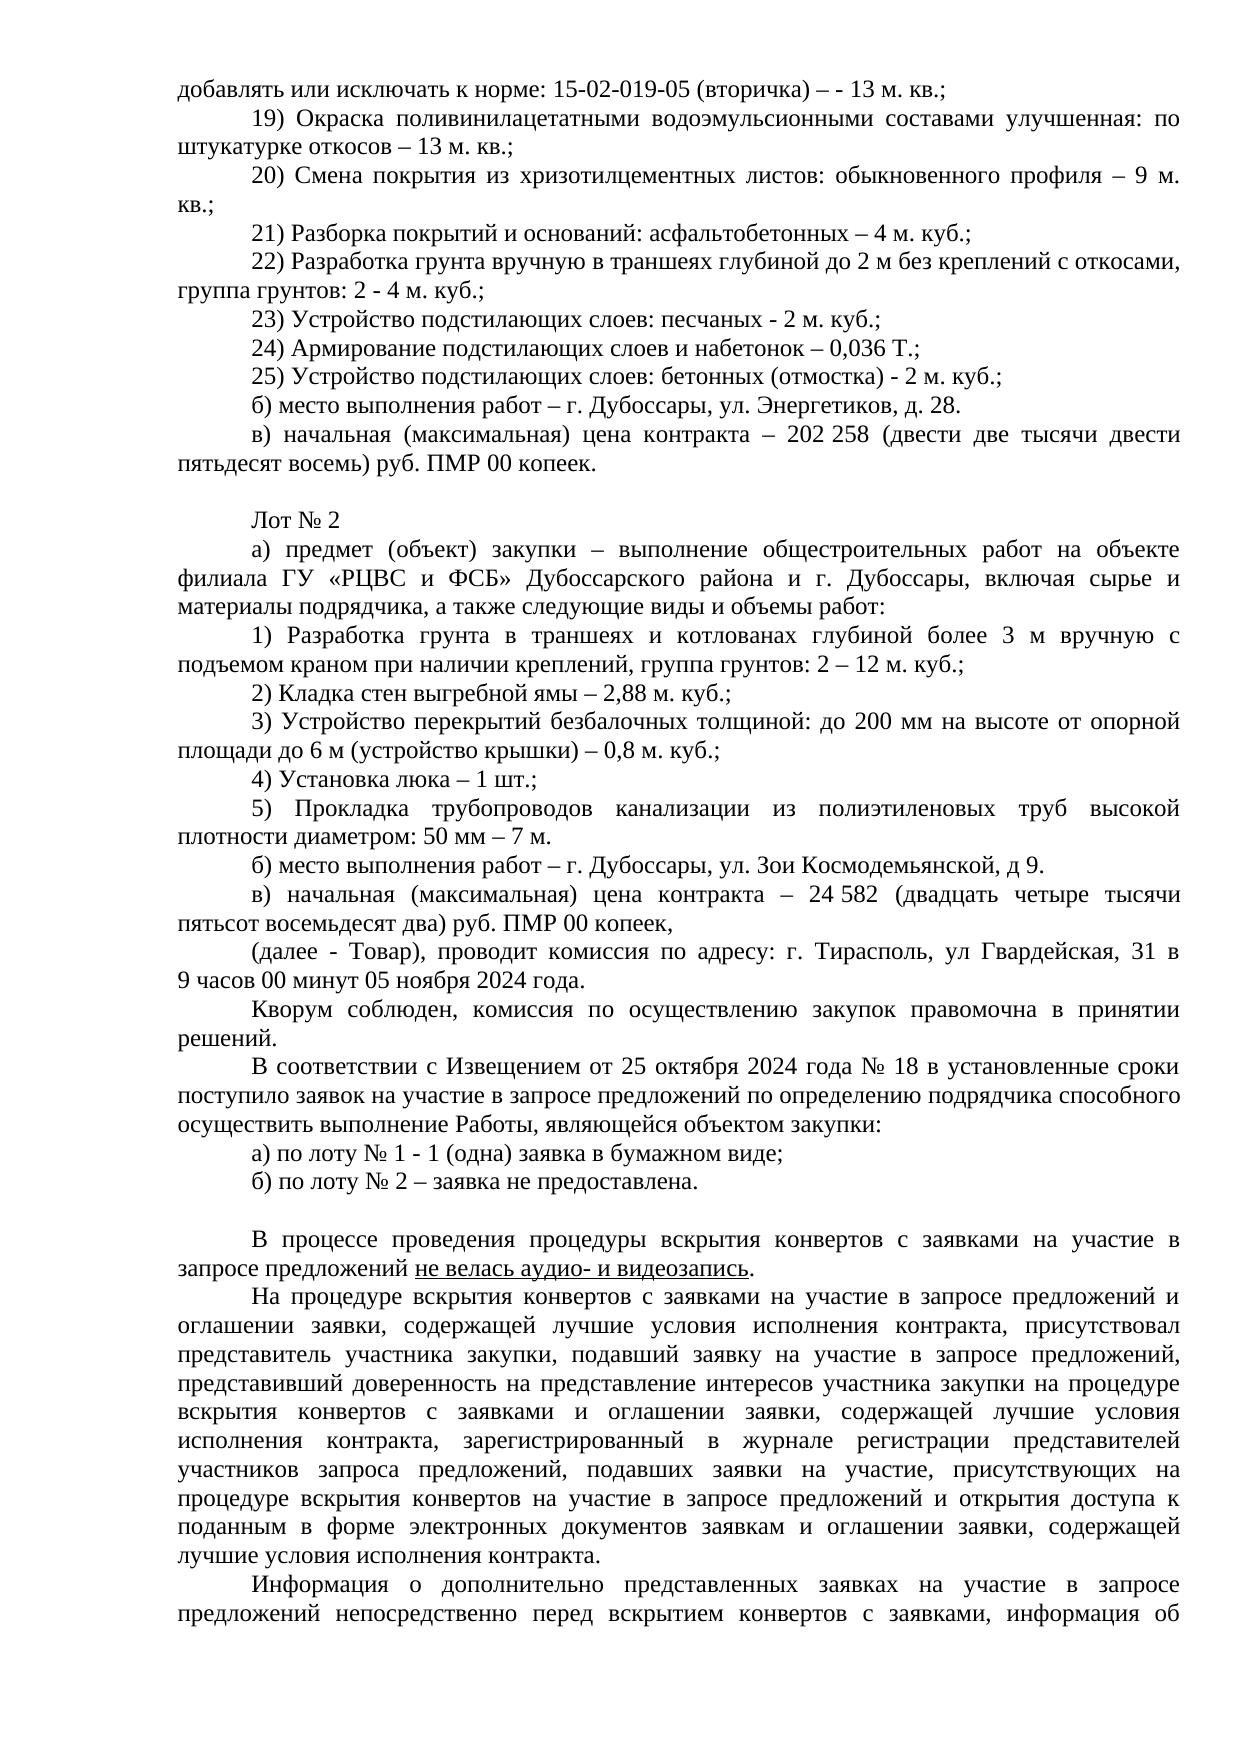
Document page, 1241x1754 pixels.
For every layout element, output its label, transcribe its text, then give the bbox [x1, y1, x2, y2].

text 4) Установка люка – 1 шт.; [177, 764, 1181, 793]
text На процедуре вскрытия конвертов с заявками на участие в запросе предложений и оглашении заявки, содержащей лучшие условия исполнения контракта, присутствовал представитель участника закупки, подавший заявку на участие в запросе предложений, представивший доверенность на представление интересов участника закупки на процедуре вскрытия конвертов с заявками и оглашении заявки, содержащей лучшие условия исполнения контракта, зарегистрированный в журнале регистрации представителей участников запроса предложений, подавших заявки на участие, присутствующих на процедуре вскрытия конвертов на участие в запросе предложений и открытия доступа к поданным в форме электронных документов заявкам и оглашении заявки, содержащей лучшие условия исполнения контракта. [177, 1281, 1181, 1569]
text 22) Разработка грунта вручную в траншеях глубиной до 2 м без креплений с откосами, группа грунтов: 2 - 4 м. куб.; [177, 246, 1181, 304]
text а) предмет (объект) закупки – выполнение общестроительных работ на объекте филиала ГУ «РЦВС и ФСБ» Дубоссарского района и г. Дубоссары, включая сырье и материалы подрядчика, а также следующие виды и объемы работ: [177, 534, 1181, 620]
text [177, 1569, 1181, 1626]
text 1) Разработка грунта в траншеях и котлованах глубиной более 3 м вручную с подъемом краном при наличии креплений, группа грунтов: 2 – 12 м. куб.; [177, 620, 1181, 678]
text а) по лоту № 1 - 1 (одна) заявка в бумажном виде; [177, 1138, 1181, 1166]
text 23) Устройство подстилающих слоев: песчаных - 2 м. куб.; [177, 304, 1181, 333]
text б) место выполнения работ – г. Дубоссары, ул. Энергетиков, д. 28. [177, 390, 1181, 419]
text 25) Устройство подстилающих слоев: бетонных (отмостка) - 2 м. куб.; [177, 361, 1181, 390]
text б) по лоту № 2 – заявка не предоставлена. [177, 1166, 1181, 1195]
text В соответствии с Извещением от 25 октября 2024 года № 18 в установленные сроки поступило заявок на участие в запросе предложений по определению подрядчика способного осуществить выполнение Работы, являющейся объектом закупки: [177, 1051, 1181, 1138]
text 5) Прокладка трубопроводов канализации из полиэтиленовых труб высокой плотности диаметром: 50 мм – 7 м. [177, 793, 1181, 850]
text 3) Устройство перекрытий безбалочных толщиной: до 200 мм на высоте от опорной площади до 6 м (устройство крышки) – 0,8 м. куб.; [177, 706, 1181, 764]
text 21) Разборка покрытий и оснований: асфальтобетонных – 4 м. куб.; [177, 218, 1181, 246]
text в) начальная (максимальная) цена контракта – 202 258 (двести две тысячи двести пятьдесят восемь) руб. ПМР 00 копеек. [177, 419, 1181, 476]
text в) начальная (максимальная) цена контракта – 24 582 (двадцать четыре тысячи пятьсот восемьдесят два) руб. ПМР 00 копеек, [177, 879, 1181, 936]
text 2) Кладка стен выгребной ямы – 2,88 м. куб.; [177, 678, 1181, 706]
text (далее - Товар), проводит комиссия по адресу: г. Тирасполь, ул Гвардейская, 31 в 9 часов 00 минут 05 ноября 2024 года. [177, 936, 1181, 994]
text 19) Окраска поливинилацетатными водоэмульсионными составами улучшенная: по штукатурке откосов – 13 м. кв.; [177, 103, 1181, 160]
text Кворум соблюден, комиссия по осуществлению закупок правомочна в принятии решений. [177, 994, 1181, 1051]
text б) место выполнения работ – г. Дубоссары, ул. Зои Космодемьянской, д 9. [177, 850, 1181, 879]
text В процессе проведения процедуры вскрытия конвертов с заявками на участие в запросе предложений не велась аудио- и видеозапись. [177, 1224, 1181, 1281]
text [177, 74, 1181, 103]
text 20) Смена покрытия из хризотилцементных листов: обыкновенного профиля – 9 м. кв.; [177, 160, 1181, 218]
text 24) Армирование подстилающих слоев и набетонок – 0,036 Т.; [177, 333, 1181, 361]
text Лот № 2 [177, 505, 1181, 534]
